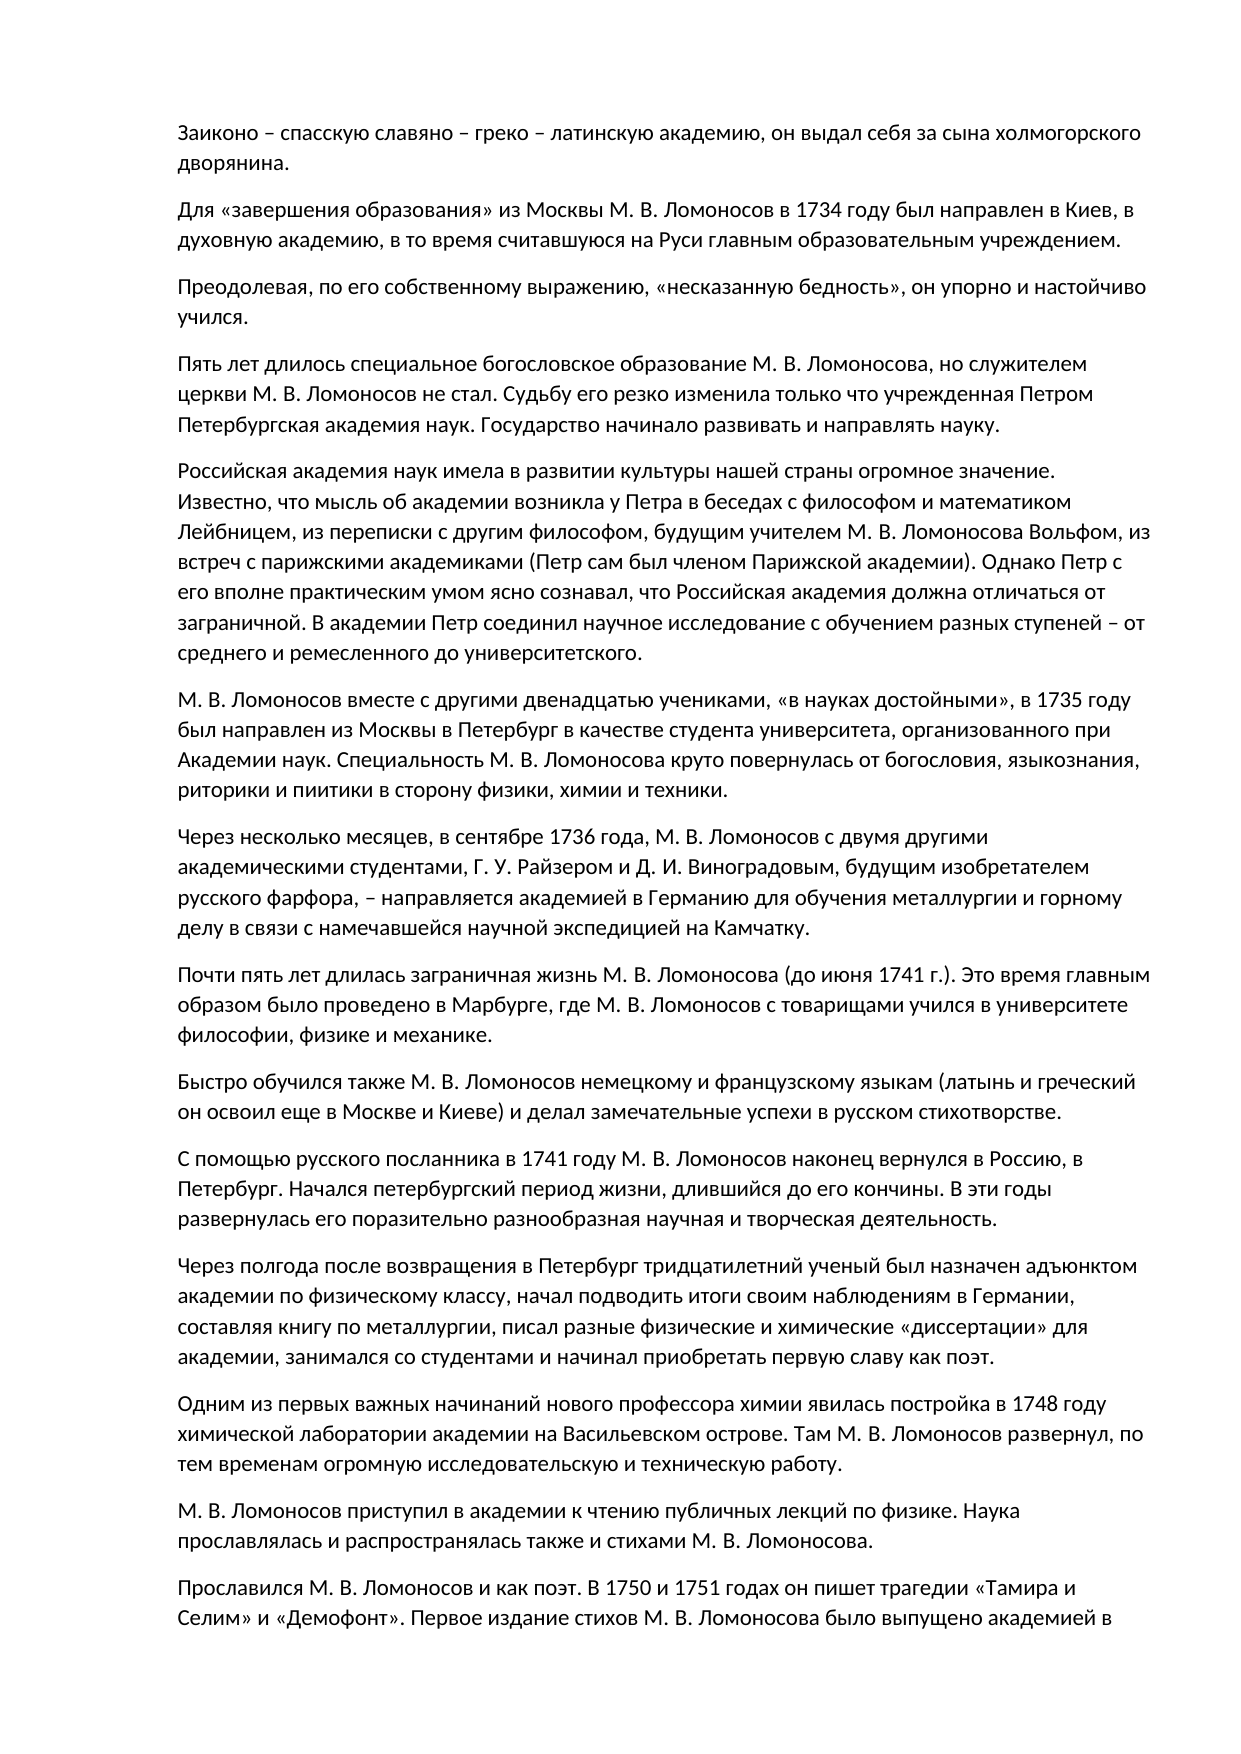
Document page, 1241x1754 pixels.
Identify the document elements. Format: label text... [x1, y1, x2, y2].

text М. В. Ломоносов приступил в академии к чтению публичных лекций по физике. Наука прославлялась и распространялась также и стихами М. В. Ломоносова. [177, 1496, 1152, 1554]
text Преодолевая, по его собственному выражению, «несказанную бедность», он упорно и настойчиво учился. [177, 272, 1152, 331]
text Для «завершения образования» из Москвы М. В. Ломоносов в 1734 году был направлен в Киев, в духовную академию, в то время считавшуюся на Руси главным образовательным учреждением. [177, 195, 1152, 253]
text Почти пять лет длилась заграничная жизнь М. В. Ломоносова (до июня 1741 г.). Это время главным образом было проведено в Марбурге, где М. В. Ломоносов с товарищами учился в университете философии, физике и механике. [177, 960, 1152, 1048]
text Одним из первых важных начинаний нового профессора химии явилась постройка в 1748 году химической лаборатории академии на Васильевском острове. Там М. В. Ломоносов развернул, по тем временам огромную исследовательскую и техническую работу. [177, 1389, 1152, 1477]
text Через полгода после возвращения в Петербург тридцатилетний ученый был назначен адъюнктом академии по физическому классу, начал подводить итоги своим наблюдениям в Германии, составляя книгу по металлургии, писал разные физические и химические «диссертации» для академии, занимался со студентами и начинал приобретать первую славу как поэт. [177, 1251, 1152, 1370]
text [177, 1573, 1152, 1632]
text М. В. Ломоносов вместе с другими двенадцатью учениками, «в науках достойными», в 1735 году был направлен из Москвы в Петербург в качестве студента университета, организованного при Академии наук. Специальность М. В. Ломоносова круто повернулась от богословия, языкознания, риторики и пиитики в сторону физики, химии и техники. [177, 685, 1152, 803]
text Российская академия наук имела в развитии культуры нашей страны огромное значение. Известно, что мысль об академии возникла у Петра в беседах с философом и математиком Лейбницем, из переписки с другим философом, будущим учителем М. В. Ломоносова Вольфом, из встреч с парижскими академиками (Петр сам был членом Парижской академии). Однако Петр с его вполне практическим умом ясно сознавал, что Российская академия должна отличаться от заграничной. В академии Петр соединил научное исследование с обучением разных ступеней – от среднего и ремесленного до университетского. [177, 457, 1152, 666]
text Пять лет длилось специальное богословское образование М. В. Ломоносова, но служителем церкви М. В. Ломоносов не стал. Судьбу его резко изменила только что учрежденная Петром Петербургская академия наук. Государство начинало развивать и направлять науку. [177, 349, 1152, 438]
text С помощью русского посланника в 1741 году М. В. Ломоносов наконец вернулся в Россию, в Петербург. Начался петербургский период жизни, длившийся до его кончины. В эти годы развернулась его поразительно разнообразная научная и творческая деятельность. [177, 1144, 1152, 1233]
text Быстро обучился также М. В. Ломоносов немецкому и французскому языкам (латынь и греческий он освоил еще в Москве и Киеве) и делал замечательные успехи в русском стихотворстве. [177, 1067, 1152, 1125]
text Через несколько месяцев, в сентябре 1736 года, М. В. Ломоносов с двумя другими академическими студентами, Г. У. Райзером и Д. И. Виноградовым, будущим изобретателем русского фарфора, – направляется академией в Германию для обучения металлургии и горному делу в связи с намечавшейся научной экспедицией на Камчатку. [177, 822, 1152, 941]
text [177, 118, 1152, 176]
